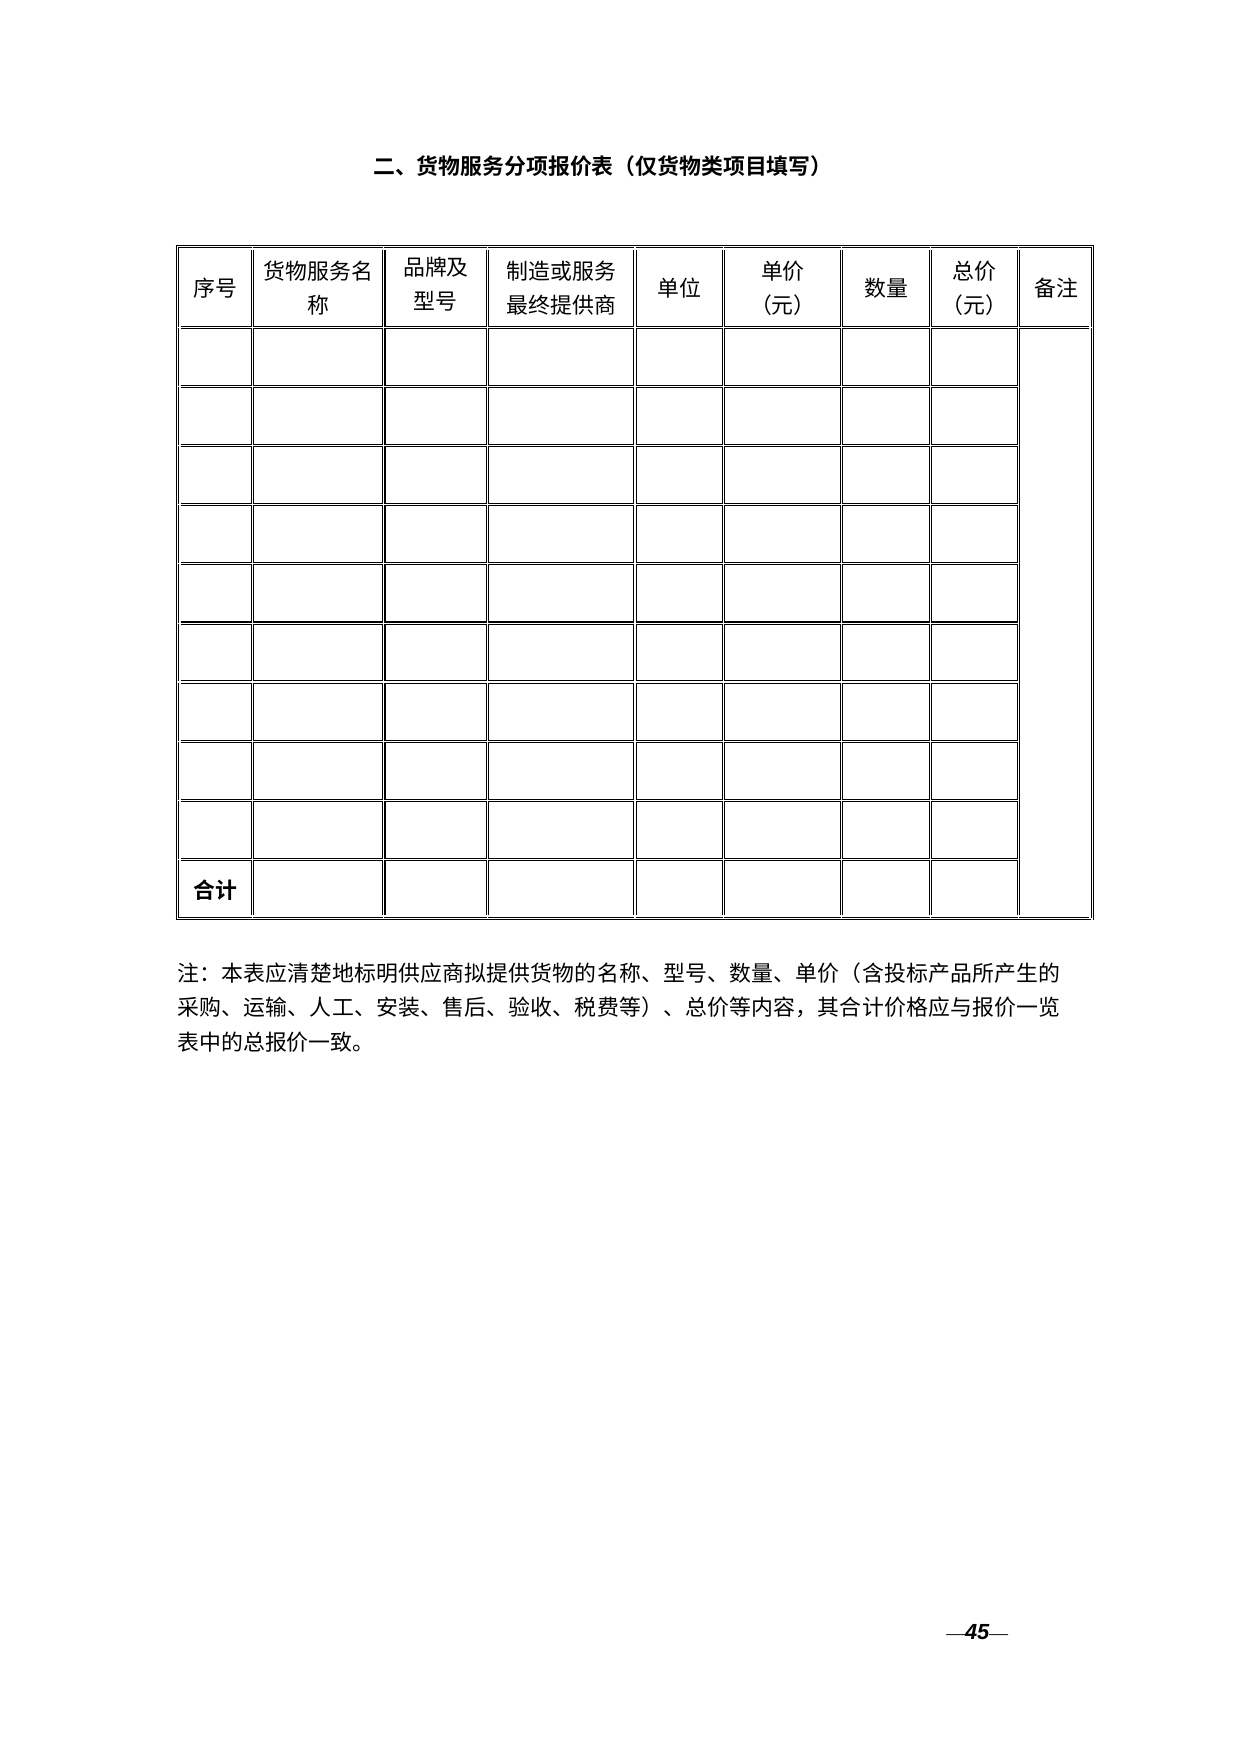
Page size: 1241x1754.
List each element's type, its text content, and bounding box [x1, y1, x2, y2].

table_cell [489, 388, 633, 444]
table_cell [386, 388, 486, 444]
table_header 数量 [842, 248, 930, 326]
table_cell [489, 684, 633, 739]
table_cell [932, 329, 1017, 385]
table_cell [487, 858, 635, 917]
table_cell [932, 802, 1017, 858]
table_cell [637, 625, 722, 680]
table_cell [254, 743, 382, 798]
table_cell [254, 802, 382, 858]
table_cell [725, 447, 840, 503]
table_cell [725, 506, 840, 562]
table_cell [725, 802, 840, 858]
table_cell 合计 [179, 858, 252, 917]
table_cell [843, 743, 929, 798]
table_cell [843, 684, 929, 739]
table_cell [254, 625, 382, 680]
table_cell [725, 329, 840, 385]
table_cell [930, 858, 1019, 917]
table_cell [843, 329, 929, 385]
table_cell [254, 388, 382, 444]
table_cell [489, 743, 633, 798]
table_cell [386, 743, 486, 798]
table_cell [637, 506, 722, 562]
table_cell [386, 802, 486, 858]
table_cell [725, 565, 840, 621]
table_cell [489, 625, 633, 680]
table_cell [489, 506, 633, 562]
table_cell [252, 858, 384, 917]
table_cell [932, 743, 1017, 798]
table_header 单位 [635, 248, 723, 326]
table_cell [843, 447, 929, 503]
table_cell [254, 329, 382, 385]
table_cell [637, 388, 722, 444]
table_cell [843, 388, 929, 444]
table_cell [637, 743, 722, 798]
table_header 品牌及型号 [384, 248, 487, 326]
table_cell [177, 562, 252, 621]
table_cell [932, 388, 1017, 444]
table_cell [177, 503, 252, 562]
table_cell [932, 565, 1017, 621]
table_cell [843, 565, 929, 621]
table_header 序号 [179, 248, 252, 326]
table_header 制造或服务最终提供商 [487, 246, 635, 326]
table_header 单价 （元） [724, 246, 842, 326]
table_cell [386, 625, 486, 680]
table_cell [254, 506, 382, 562]
table_cell [386, 329, 486, 385]
table_cell [725, 684, 840, 739]
table_cell [177, 385, 252, 444]
table_cell [177, 326, 252, 385]
table_cell [637, 447, 722, 503]
table_header 总价 （元） [930, 246, 1019, 326]
table_cell [386, 506, 486, 562]
table_cell [489, 329, 633, 385]
table_cell [179, 621, 251, 680]
table_cell [489, 802, 633, 858]
table_cell [637, 684, 722, 739]
table_cell [725, 743, 840, 798]
table_cell [254, 565, 382, 621]
table_cell [386, 565, 486, 621]
table_cell [177, 680, 252, 739]
table_cell [489, 565, 633, 621]
table_cell [179, 799, 251, 858]
table_cell [635, 861, 723, 917]
table_header 货物服务名称 [252, 246, 384, 326]
text 注：本表应清楚地标明供应商拟提供货物的名称、型号、数量、单价（含投标产品所产生的采购、运输、人工、安装、售后、验收、税费等）、总价等内容，其合计价格应与报价一览表中的总报价一致。 [177, 954, 1063, 1058]
table_cell [254, 684, 382, 739]
table_cell [386, 684, 486, 739]
table_cell [932, 447, 1017, 503]
table_cell [254, 447, 382, 503]
table_cell [384, 861, 487, 917]
table_cell [932, 684, 1017, 739]
table_cell [637, 329, 722, 385]
table_cell [932, 506, 1017, 562]
table_cell [843, 506, 929, 562]
table_cell [489, 447, 633, 503]
text 二、货物服务分项报价表（仅货物类项目填写） [177, 147, 1063, 182]
table_cell [386, 447, 486, 503]
table_header 备注 [1019, 248, 1091, 326]
table_cell [177, 444, 252, 503]
table_cell [842, 861, 930, 917]
table_cell [637, 565, 722, 621]
table_cell [843, 625, 929, 680]
table_cell [637, 802, 722, 858]
table_cell [932, 625, 1017, 680]
table_cell [1019, 326, 1093, 917]
table_cell [724, 858, 842, 917]
table_cell [843, 802, 929, 858]
table_cell [179, 740, 251, 798]
table_cell [725, 625, 840, 680]
table_cell [725, 388, 840, 444]
